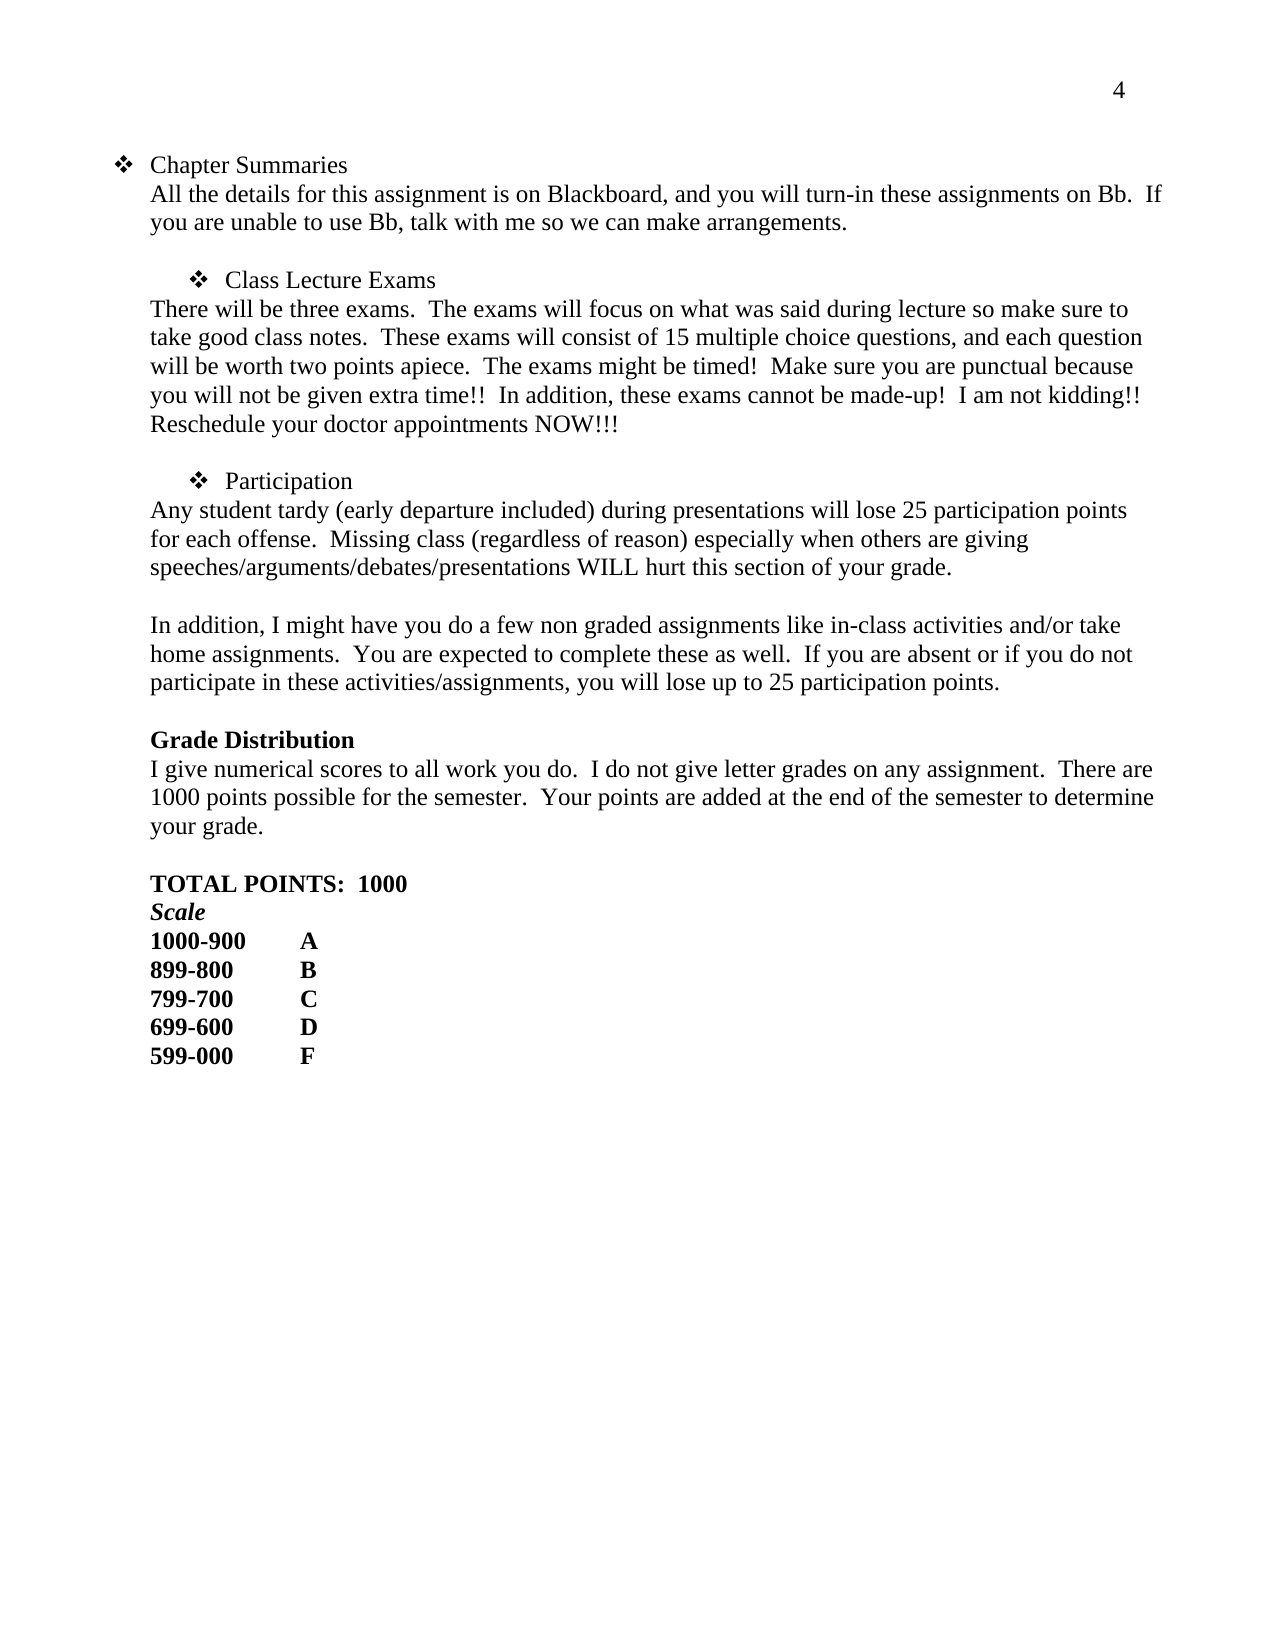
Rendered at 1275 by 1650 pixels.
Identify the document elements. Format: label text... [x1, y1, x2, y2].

text In addition, I might have you do a few non graded assignments like in-class activities and/or take home assignments. You are expected to complete these as well. If you are absent or if you do not participate in these activities/assignments, you will lose up to 25 participation points. [150, 610, 1162, 696]
list Any student tardy (early departure included) during presentations will lose 25 participation points for each offense. Missing class (regardless of reason) especially when others are giving speeches/arguments/debates/presentations WILL hurt this section of your grade. [150, 495, 1162, 581]
text 599-000 F [150, 1041, 1162, 1070]
text Scale [150, 897, 1162, 926]
text Grade Distribution [150, 725, 1125, 754]
list Class Lecture Exams [150, 265, 1125, 294]
text TOTAL POINTS: 1000 [150, 869, 1162, 897]
text There will be three exams. The exams will focus on what was said during lecture so make sure to take good class notes. These exams will consist of 15 multiple choice questions, and each question will be worth two points apiece. The exams might be timed! Make sure you are punctual because you will not be given extra time!! In addition, these exams cannot be made-up! I am not kidding!! Reschedule your doctor appointments NOW!!! [150, 294, 1162, 437]
text I give numerical scores to all work you do. I do not give letter grades on any assignment. There are 1000 points possible for the semester. Your points are added at the end of the semester to determine your grade. [150, 754, 1162, 840]
text All the details for this assignment is on Blackboard, and you will turn-in these assignments on Bb. If you are unable to use Bb, talk with me so we can make arrangements. [150, 179, 1162, 236]
text 1000-900 A [150, 926, 1162, 955]
text 899-800 B [150, 955, 1162, 984]
text 699-600 D [150, 1012, 1162, 1041]
list Chapter Summaries [112, 150, 1162, 179]
list Participation [150, 466, 1125, 495]
text 799-700 C [150, 984, 1162, 1012]
